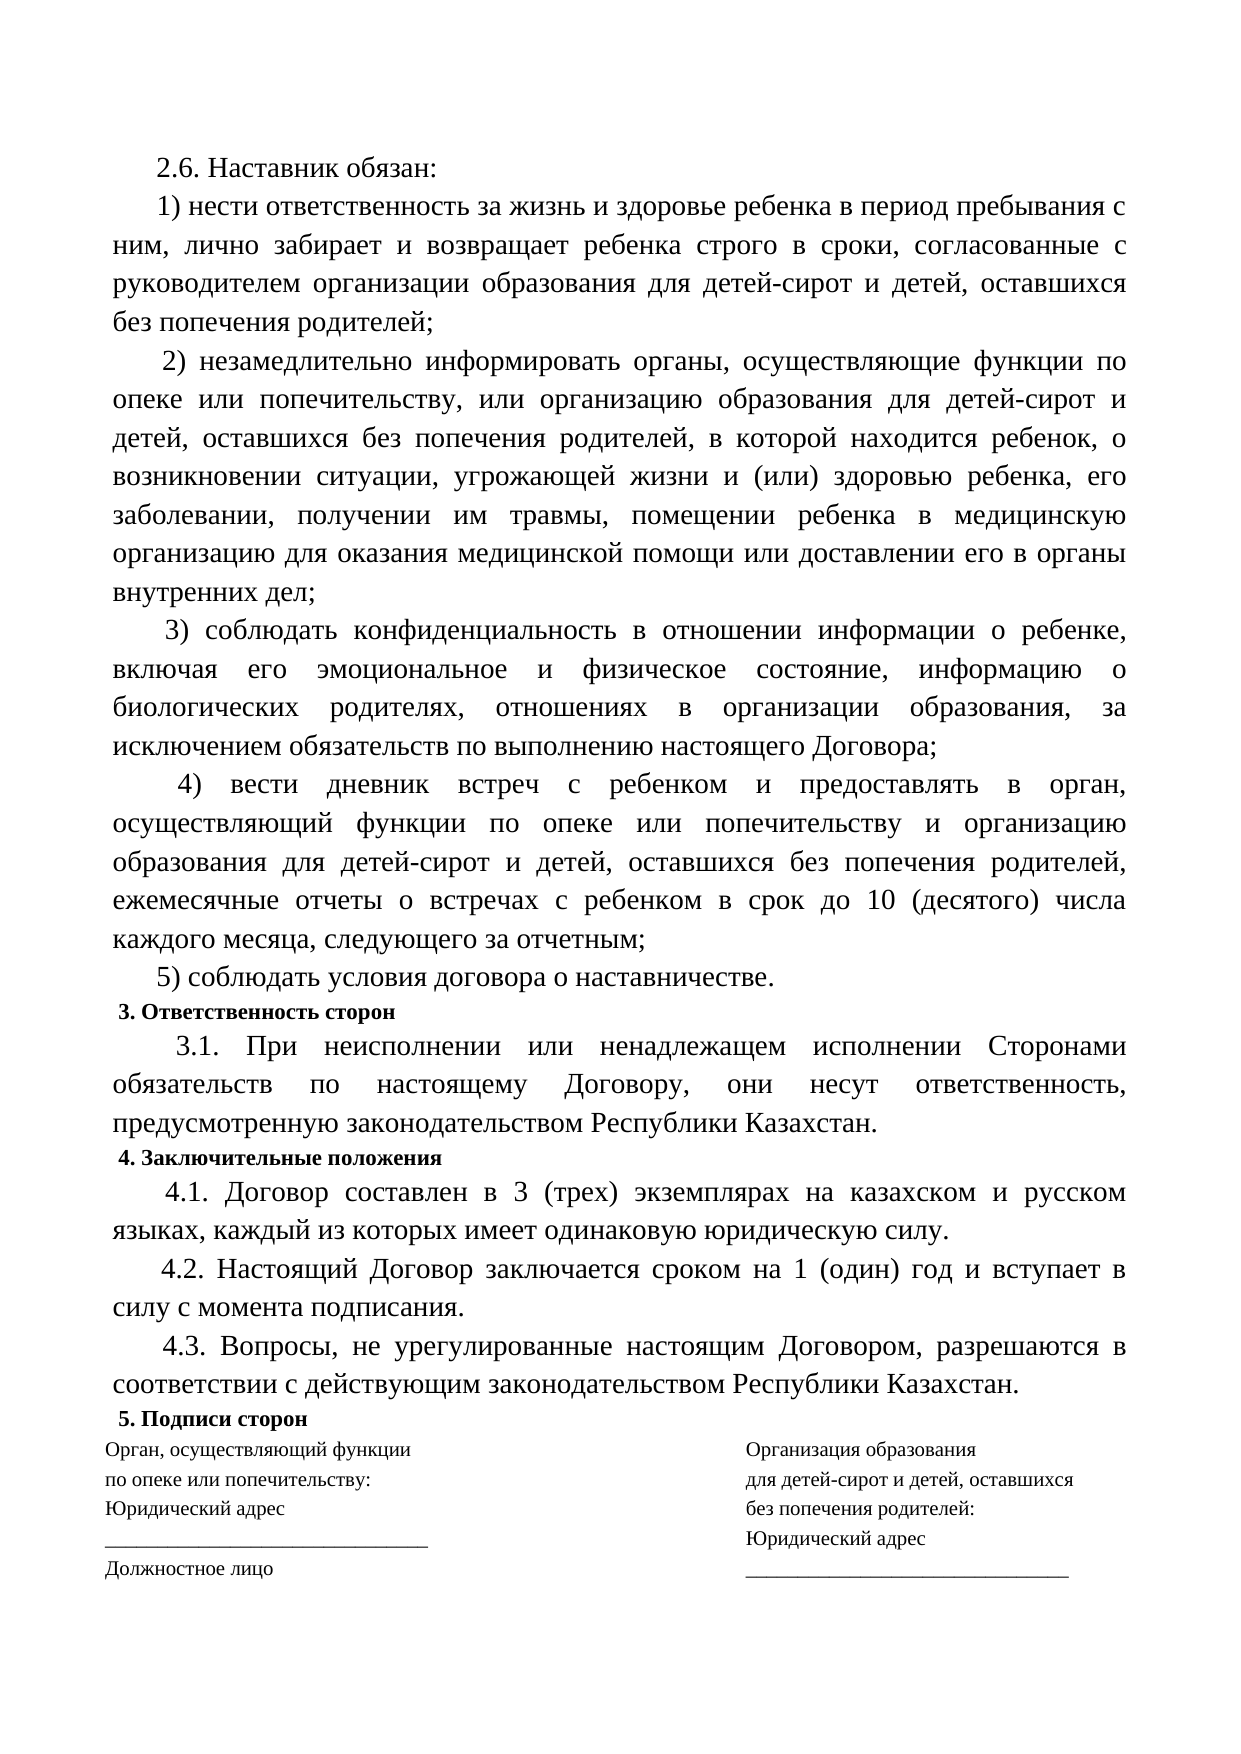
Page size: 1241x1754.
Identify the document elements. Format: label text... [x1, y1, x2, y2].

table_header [742, 1435, 1240, 1587]
text 4.1. Договор составлен в 3 (трех) экземплярах на казахском и русском языках, каждый из которых имеет одинаковую юридическую силу. [112, 1174, 1128, 1246]
text 5) соблюдать условия договора о наставничестве. [112, 959, 1128, 993]
text 4.3. Вопросы, не урегулированные настоящим Договором, разрешаются в соответствии с действующим законодательством Республики Казахстан. [112, 1328, 1128, 1400]
text 5. Подписи сторон [112, 1405, 1128, 1432]
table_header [101, 1435, 742, 1587]
text 4. Заключительные положения [112, 1144, 1128, 1170]
text 1) нести ответственность за жизнь и здоровье ребенка в период пребывания с ним, лично забирает и возвращает ребенка строго в сроки, согласованные с руководителем организации образования для детей-сирот и детей, оставшихся без попечения родителей; [112, 188, 1128, 338]
text 4.2. Настоящий Договор заключается сроком на 1 (один) год и вступает в силу с момента подписания. [112, 1251, 1128, 1323]
text 3.1. При неисполнении или ненадлежащем исполнении Сторонами обязательств по настоящему Договору, они несут ответственность, предусмотренную законодательством Республики Казахстан. [112, 1028, 1128, 1139]
text 4) вести дневник встреч с ребенком и предоставлять в орган, осуществляющий функции по опеке или попечительству и организацию образования для детей-сирот и детей, оставшихся без попечения родителей, ежемесячные отчеты о встречах с ребенком в срок до 10 (десятого) числа каждого месяца, следующего за отчетным; [112, 767, 1128, 954]
text 3) соблюдать конфиденциальность в отношении информации о ребенке, включая его эмоциональное и физическое состояние, информацию о биологических родителях, отношениях в организации образования, за исключением обязательств по выполнению настоящего Договора; [112, 612, 1128, 762]
text 3. Ответственность сторон [112, 998, 1128, 1024]
text 2.6. Наставник обязан: [112, 150, 1128, 183]
text 2) незамедлительно информировать органы, осуществляющие функции по опеке или попечительству, или организацию образования для детей-сирот и детей, оставшихся без попечения родителей, в которой находится ребенок, о возникновении ситуации, угрожающей жизни и (или) здоровью ребенка, его заболевании, получении им травмы, помещении ребенка в медицинскую организацию для оказания медицинской помощи или доставлении его в органы внутренних дел; [112, 343, 1128, 607]
